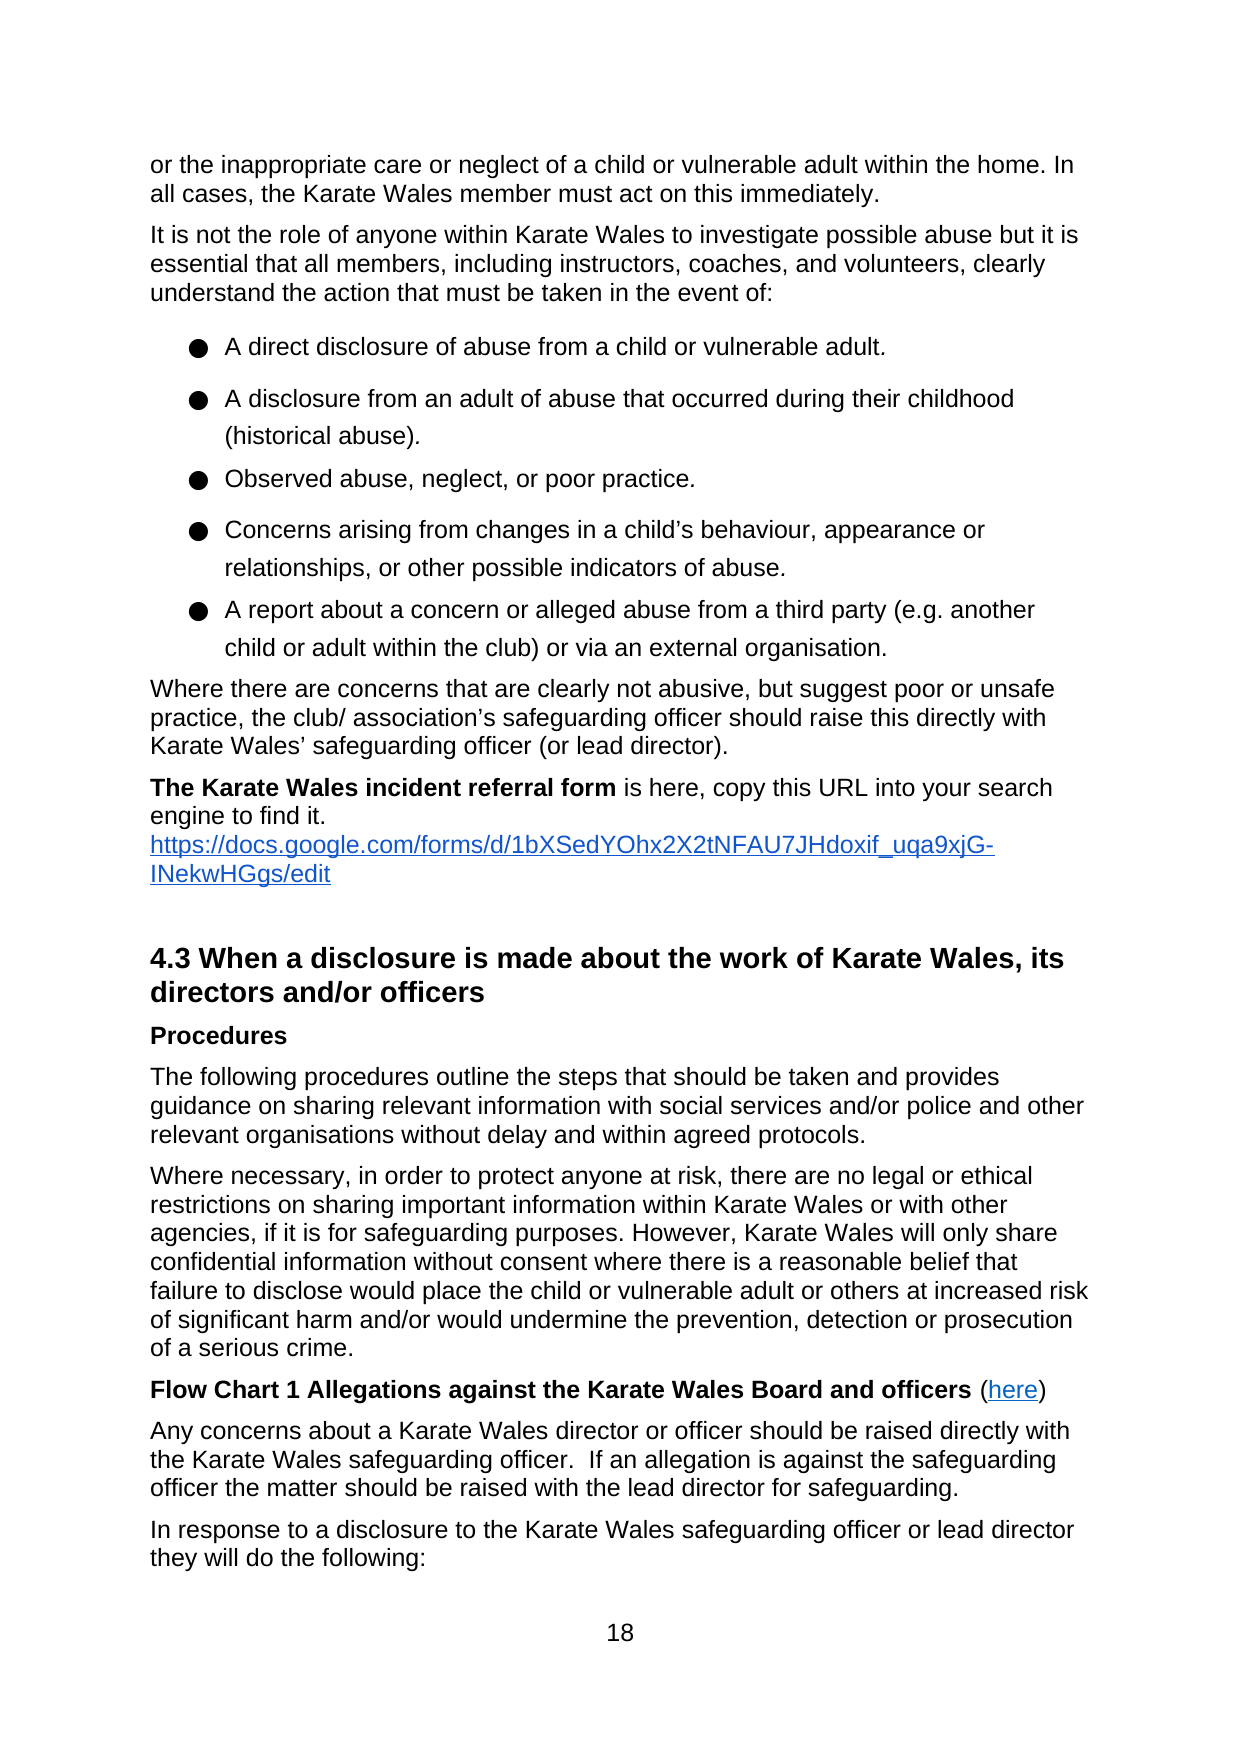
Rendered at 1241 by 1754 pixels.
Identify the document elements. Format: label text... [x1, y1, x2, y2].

text It is not the role of anyone within Karate Wales to investigate possible abuse but it is essential that all members, including instructors, coaches, and volunteers, clearly understand the action that must be taken in the event of: [150, 220, 1090, 306]
list Concerns arising from changes in a child’s behaviour, appearance or relationships, or other possible indicators of abuse. [187, 501, 1090, 581]
text The following procedures outline the steps that should be taken and provides guidance on sharing relevant information with social services and/or police and other relevant organisations without delay and within agreed protocols. [150, 1062, 1090, 1148]
text In response to a disclosure to the Karate Wales safeguarding officer or lead director they will do the following: [150, 1514, 1090, 1572]
list Observed abuse, neglect, or poor practice. [187, 450, 1090, 501]
subtitle 4.3 When a disclosure is made about the work of Karate Wales, its directors and/or officers [150, 941, 1090, 1008]
text Flow Chart 1 Allegations against the Karate Wales Board and officers (here) [150, 1374, 1090, 1403]
text Procedures [150, 1021, 1090, 1049]
text Any concerns about a Karate Wales director or officer should be raised directly with the Karate Wales safeguarding officer. If an allegation is against the safeguarding officer the matter should be raised with the lead director for safeguarding. [150, 1416, 1090, 1502]
text Where there are concerns that are clearly not abusive, but suggest poor or unsafe practice, the club/ association’s safeguarding officer should raise this directly with Karate Wales’ safeguarding officer (or lead director). [150, 674, 1090, 760]
list A disclosure from an adult of abuse that occurred during their childhood (historical abuse). [187, 370, 1090, 450]
text Where necessary, in order to protect anyone at risk, there are no legal or ethical restrictions on sharing important information within Karate Wales or with other agencies, if it is for safeguarding purposes. However, Karate Wales will only share confidential information without consent where there is a reasonable belief that failure to disclose would place the child or vulnerable adult or others at increased risk of significant harm and/or would undermine the prevention, detection or prosecution of a serious crime. [150, 1161, 1090, 1362]
list A direct disclosure of abuse from a child or vulnerable adult. [187, 319, 1090, 370]
text The Karate Wales incident referral form is here, copy this URL into your search engine to find it. https://docs.google.com/forms/d/1bXSedYOhx2X2tNFAU7JHdoxif_uqa9xjG-INekwHGgs/edit [150, 772, 1090, 887]
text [150, 150, 1090, 207]
list A report about a concern or alleged abuse from a third party (e.g. another child or adult within the club) or via an external organisation. [187, 581, 1090, 661]
